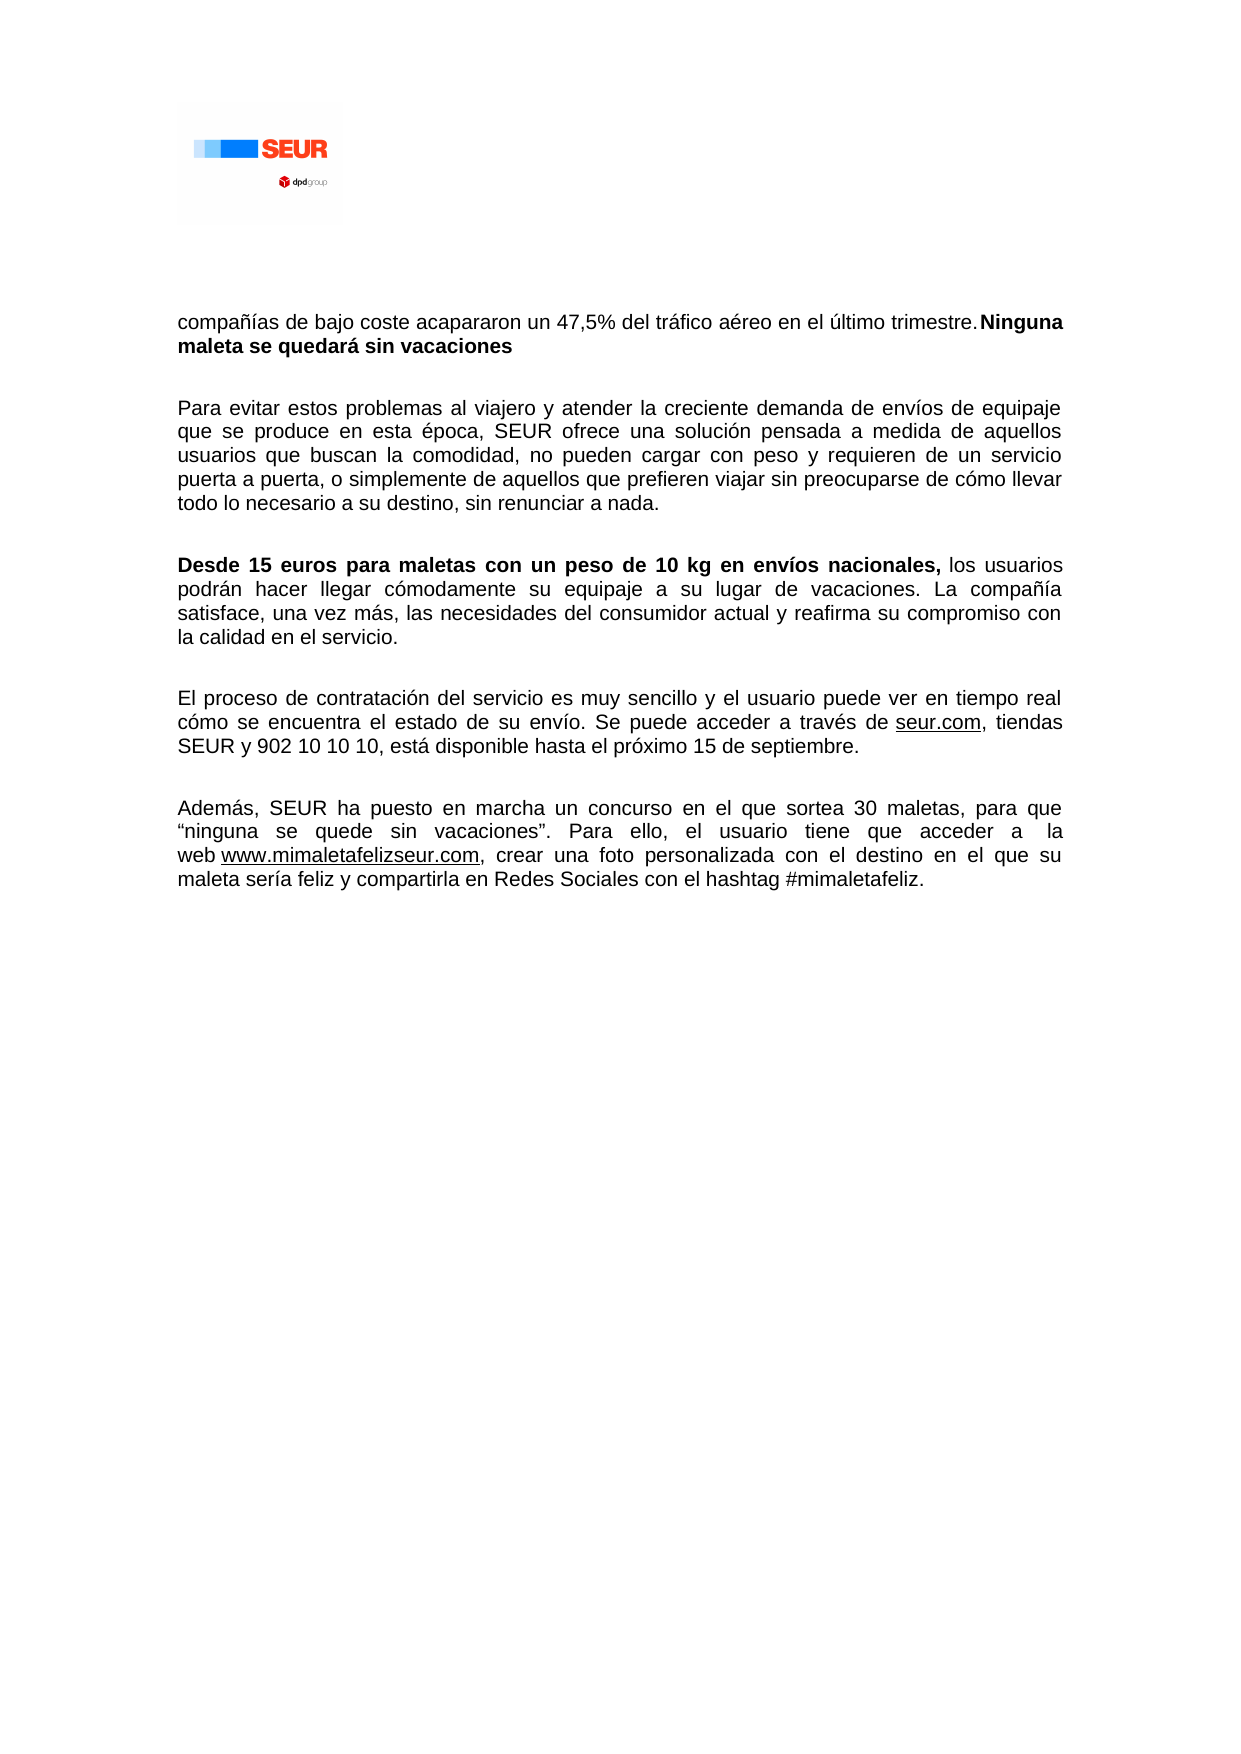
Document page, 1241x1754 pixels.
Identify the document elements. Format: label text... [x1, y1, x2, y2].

text Para evitar estos problemas al viajero y atender la creciente demanda de envíos de equipaje que se produce en esta época, SEUR ofrece una solución pensada a medida de aquellos usuarios que buscan la comodidad, no pueden cargar con peso y requieren de un servicio puerta a puerta, o simplemente de aquellos que prefieren viajar sin preocuparse de cómo llevar todo lo necesario a su destino, sin renunciar a nada. [177, 395, 1063, 515]
text Desde 15 euros para maletas con un peso de 10 kg en envíos nacionales, los usuarios podrán hacer llegar cómodamente su equipaje a su lugar de vacaciones. La compañía satisface, una vez más, las necesidades del consumidor actual y reafirma su compromiso con la calidad en el servicio. [177, 553, 1063, 648]
picture [177, 102, 344, 225]
text El proceso de contratación del servicio es muy sencillo y el usuario puede ver en tiempo real cómo se encuentra el estado de su envío. Se puede acceder a través de seur.com, tiendas SEUR y 902 10 10 10, está disponible hasta el próximo 15 de septiembre. [177, 686, 1063, 758]
text Además, SEUR ha puesto en marcha un concurso en el que sortea 30 maletas, para que “ninguna se quede sin vacaciones”. Para ello, el usuario tiene que acceder a la web www.mimaletafelizseur.com, crear una foto personalizada con el destino en el que su maleta sería feliz y compartirla en Redes Sociales con el hashtag #mimaletafeliz. [177, 795, 1063, 891]
